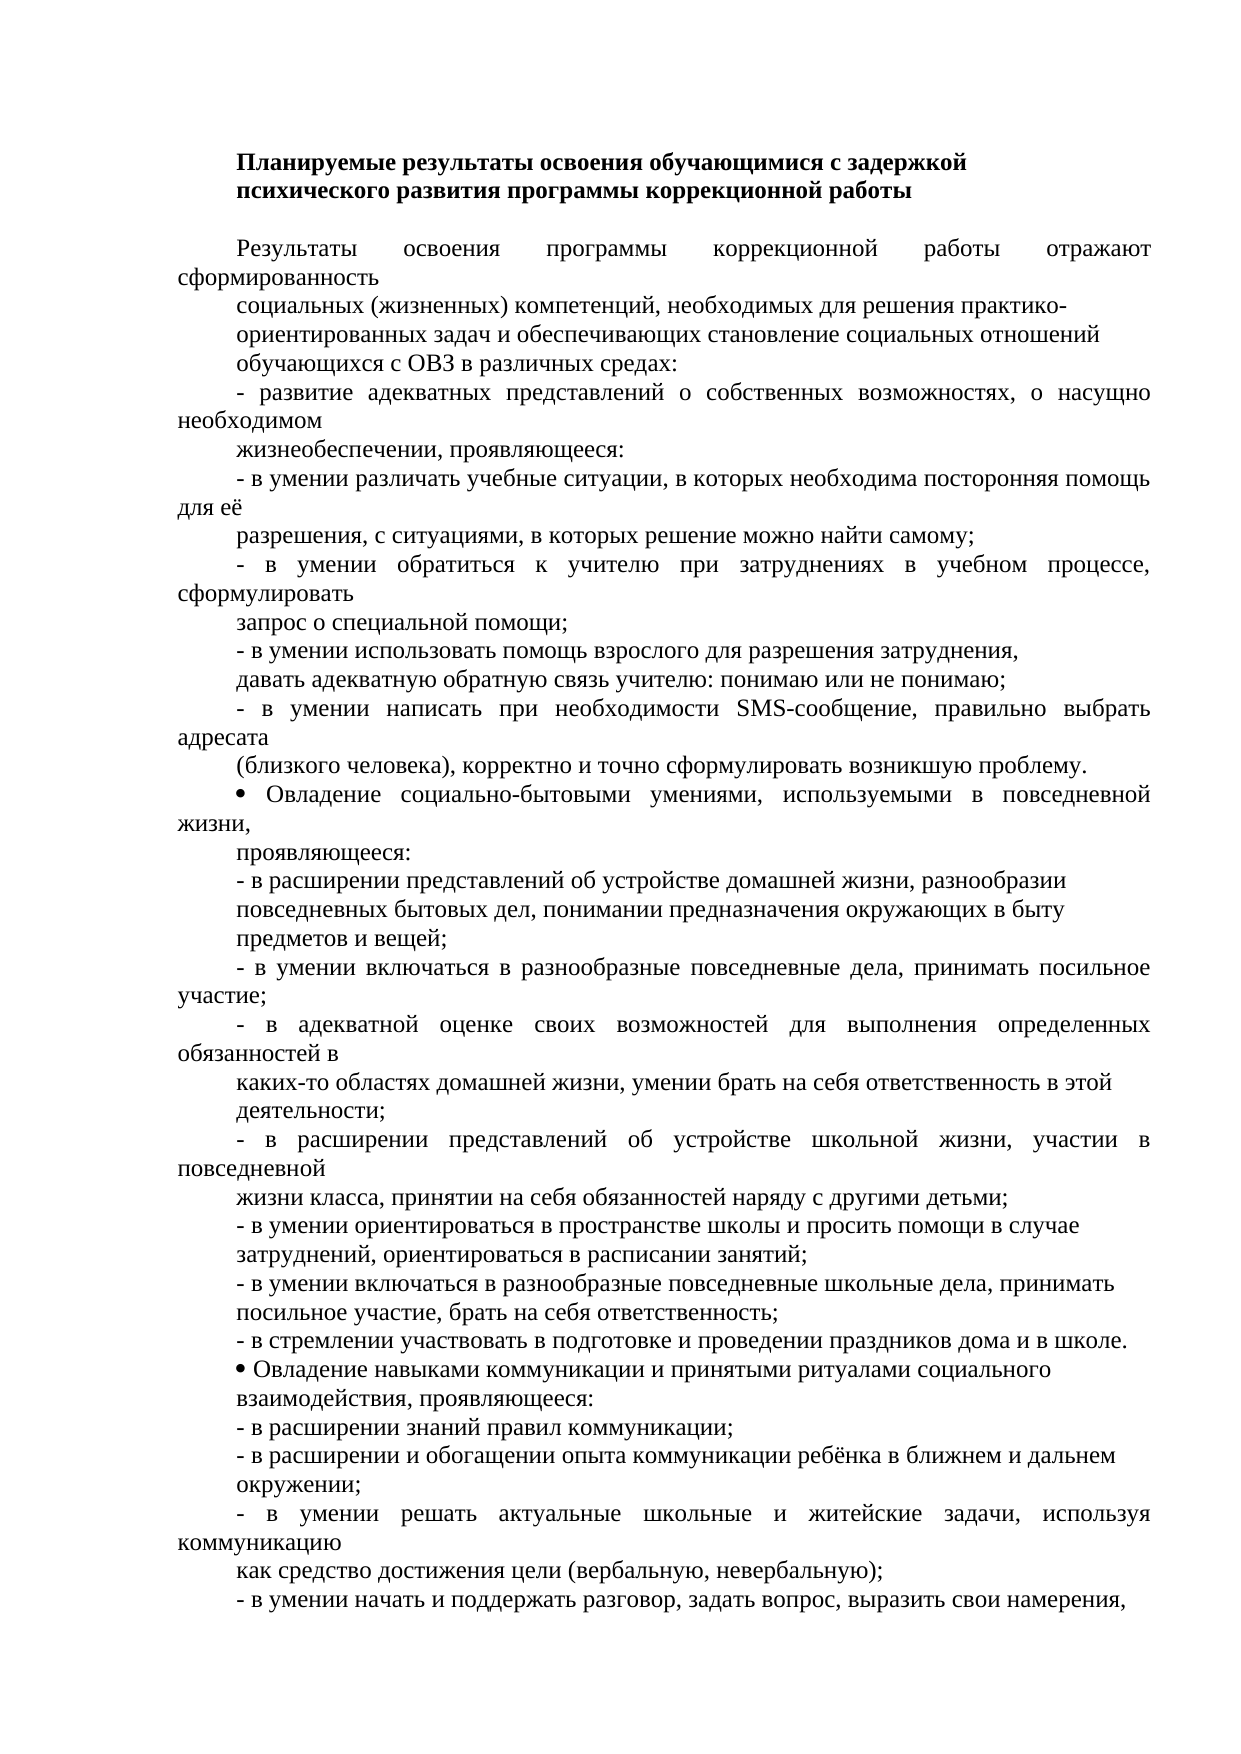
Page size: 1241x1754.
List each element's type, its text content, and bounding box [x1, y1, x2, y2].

text - в расширении и обогащении опыта коммуникации ребёнка в ближнем и дальнем [177, 1441, 1152, 1469]
text социальных (жизненных) компетенций, необходимых для решения практико- [177, 291, 1152, 319]
text - в адекватной оценке своих возможностей для выполнения определенных обязанностей в [177, 1009, 1152, 1067]
text затруднений, ориентироваться в расписании занятий; [177, 1239, 1152, 1268]
text посильное участие, брать на себя ответственность; [177, 1297, 1152, 1326]
text - в умении включаться в разнообразные повседневные дела, принимать посильное участие; [177, 952, 1152, 1009]
text деятельности; [177, 1096, 1152, 1124]
text проявляющееся: [177, 837, 1152, 866]
text каких-то областях домашней жизни, умении брать на себя ответственность в этой [177, 1067, 1152, 1096]
text разрешения, с ситуациями, в которых решение можно найти самому; [177, 521, 1152, 549]
text жизнеобеспечении, проявляющееся: [177, 434, 1152, 463]
text - в умении обратиться к учителю при затруднениях в учебном процессе, сформулировать [177, 549, 1152, 607]
text - в умении включаться в разнообразные повседневные школьные дела, принимать [177, 1268, 1152, 1297]
text (близкого человека), корректно и точно сформулировать возникшую проблему. [177, 751, 1152, 779]
text - развитие адекватных представлений о собственных возможностях, о насущно необходимом [177, 377, 1152, 434]
text запрос о специальной помощи; [177, 607, 1152, 636]
text Планируемые результаты освоения обучающимися с задержкой [177, 147, 1152, 176]
text Овладение навыками коммуникации и принятыми ритуалами социального [177, 1354, 1152, 1383]
text - в умении решать актуальные школьные и житейские задачи, используя коммуникацию [177, 1498, 1152, 1556]
text - в расширении представлений об устройстве школьной жизни, участии в повседневной [177, 1124, 1152, 1182]
text предметов и вещей; [177, 923, 1152, 952]
text - в умении начать и поддержать разговор, задать вопрос, выразить свои намерения, [177, 1584, 1152, 1613]
text - в стремлении участвовать в подготовке и проведении праздников дома и в школе. [177, 1326, 1152, 1354]
text - в расширении представлений об устройстве домашней жизни, разнообразии [177, 866, 1152, 894]
text Овладение социально-бытовыми умениями, используемыми в повседневной жизни, [177, 779, 1152, 837]
text - в расширении знаний правил коммуникации; [177, 1412, 1152, 1441]
text окружении; [177, 1469, 1152, 1498]
text жизни класса, принятии на себя обязанностей наряду с другими детьми; [177, 1182, 1152, 1211]
text - в умении ориентироваться в пространстве школы и просить помощи в случае [177, 1211, 1152, 1239]
text ориентированных задач и обеспечивающих становление социальных отношений [177, 319, 1152, 348]
text как средство достижения цели (вербальную, невербальную); [177, 1556, 1152, 1584]
text давать адекватную обратную связь учителю: понимаю или не понимаю; [177, 664, 1152, 693]
text повседневных бытовых дел, понимании предназначения окружающих в быту [177, 894, 1152, 923]
text - в умении использовать помощь взрослого для разрешения затруднения, [177, 636, 1152, 664]
text обучающихся с ОВЗ в различных средах: [177, 348, 1152, 377]
text Результаты освоения программы коррекционной работы отражают сформированность [177, 233, 1152, 291]
text психического развития программы коррекционной работы [177, 176, 1152, 204]
text - в умении различать учебные ситуации, в которых необходима посторонняя помощь для её [177, 463, 1152, 521]
text - в умении написать при необходимости SMS-сообщение, правильно выбрать адресата [177, 693, 1152, 751]
text взаимодействия, проявляющееся: [177, 1383, 1152, 1412]
